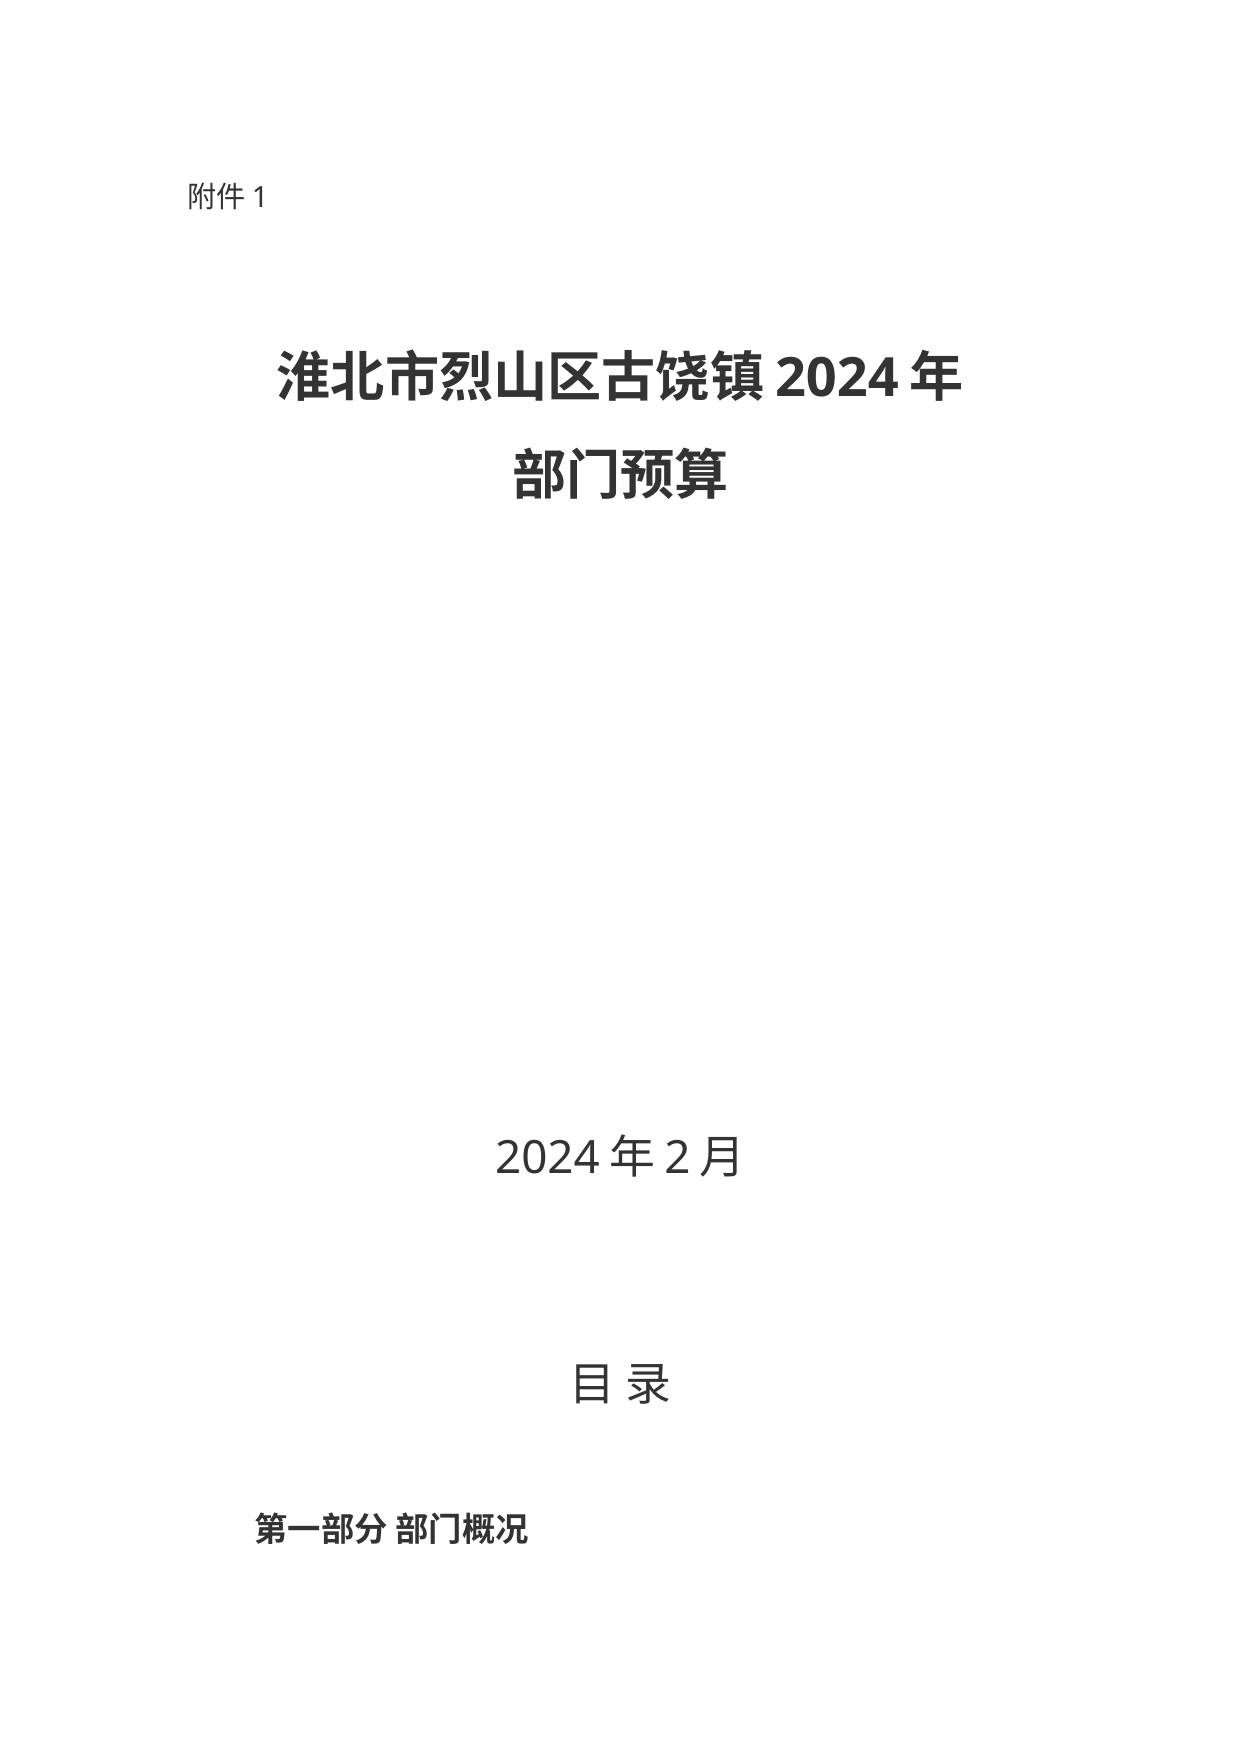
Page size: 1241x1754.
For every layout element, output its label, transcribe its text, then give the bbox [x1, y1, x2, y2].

text 淮北市烈山区古饶镇2024年 [187, 324, 1053, 422]
text 第一部分 部门概况 [187, 1494, 1053, 1559]
text 部门预算 [187, 422, 1053, 519]
text 2024年2月 [187, 1104, 1053, 1202]
text 附件1 [187, 162, 1053, 227]
text 目 录 [187, 1332, 1053, 1429]
